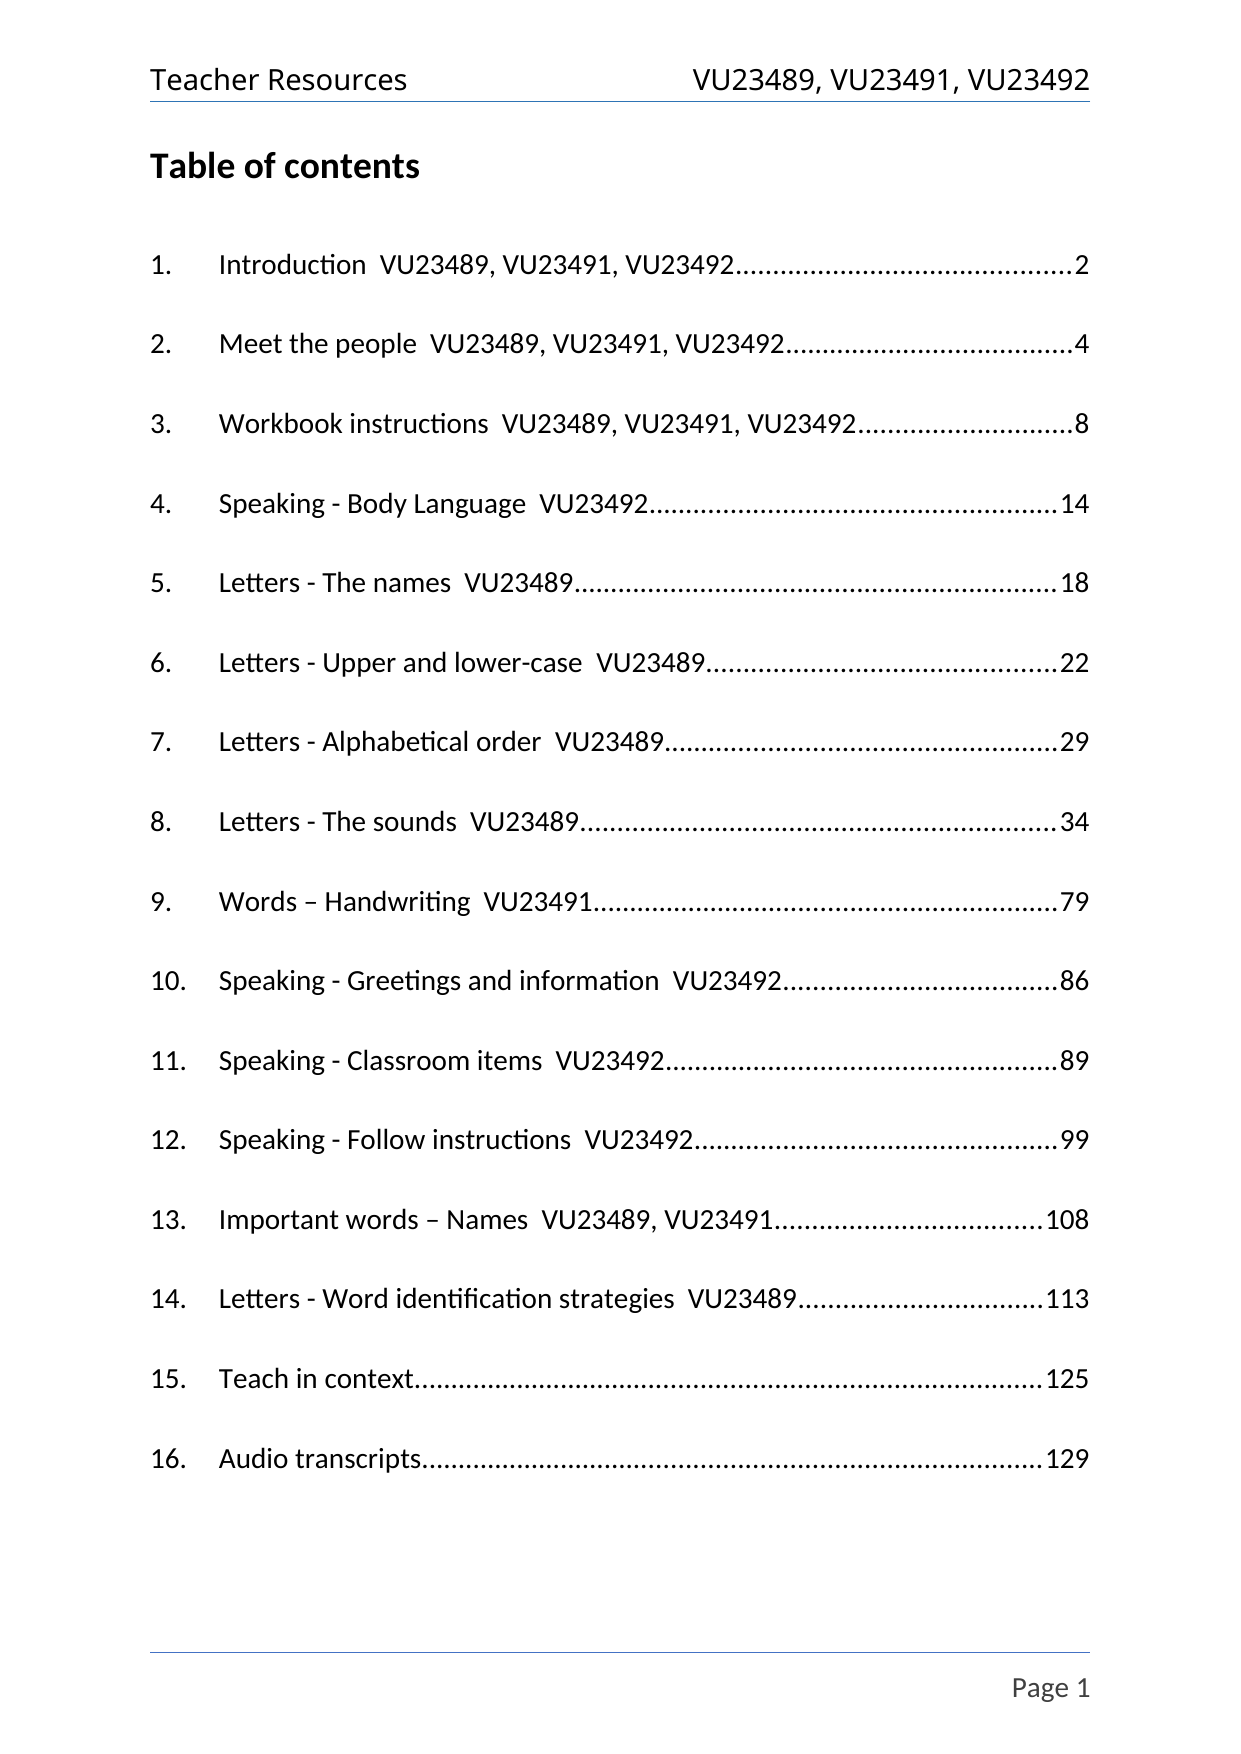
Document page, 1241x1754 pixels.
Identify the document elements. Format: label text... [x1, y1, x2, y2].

text 7. Letters - Alphabetical order VU23489 29 [150, 723, 1090, 759]
text 15. Teach in context. 125 [150, 1360, 1090, 1396]
text 2. Meet the people VU23489, VU23491, VU23492 4 [150, 326, 1090, 361]
text 5. Letters - The names VU23489 18 [150, 564, 1090, 600]
text Table of contents [150, 142, 1090, 226]
text 16. Audio transcripts 129 [150, 1440, 1090, 1475]
text 9. Words – Handwriting VU23491 79 [150, 883, 1090, 918]
text 6. Letters - Upper and lower-case VU23489 22 [150, 644, 1090, 679]
text 13. Important words – Names VU23489, VU23491 108 [150, 1201, 1090, 1237]
text 8. Letters - The sounds VU23489 34 [150, 803, 1090, 839]
text 1. Introduction VU23489, VU23491, VU23492 2 [150, 246, 1090, 282]
text 10. Speaking - Greetings and information VU23492 86 [150, 962, 1090, 998]
text 14. Letters - Word identification strategies VU23489 113 [150, 1281, 1090, 1316]
text 4. Speaking - Body Language VU23492 14 [150, 485, 1090, 520]
text 11. Speaking - Classroom items VU23492 89 [150, 1042, 1090, 1077]
text 3. Workbook instructions VU23489, VU23491, VU23492 8 [150, 405, 1090, 441]
text 12. Speaking - Follow instructions VU23492 99 [150, 1121, 1090, 1157]
